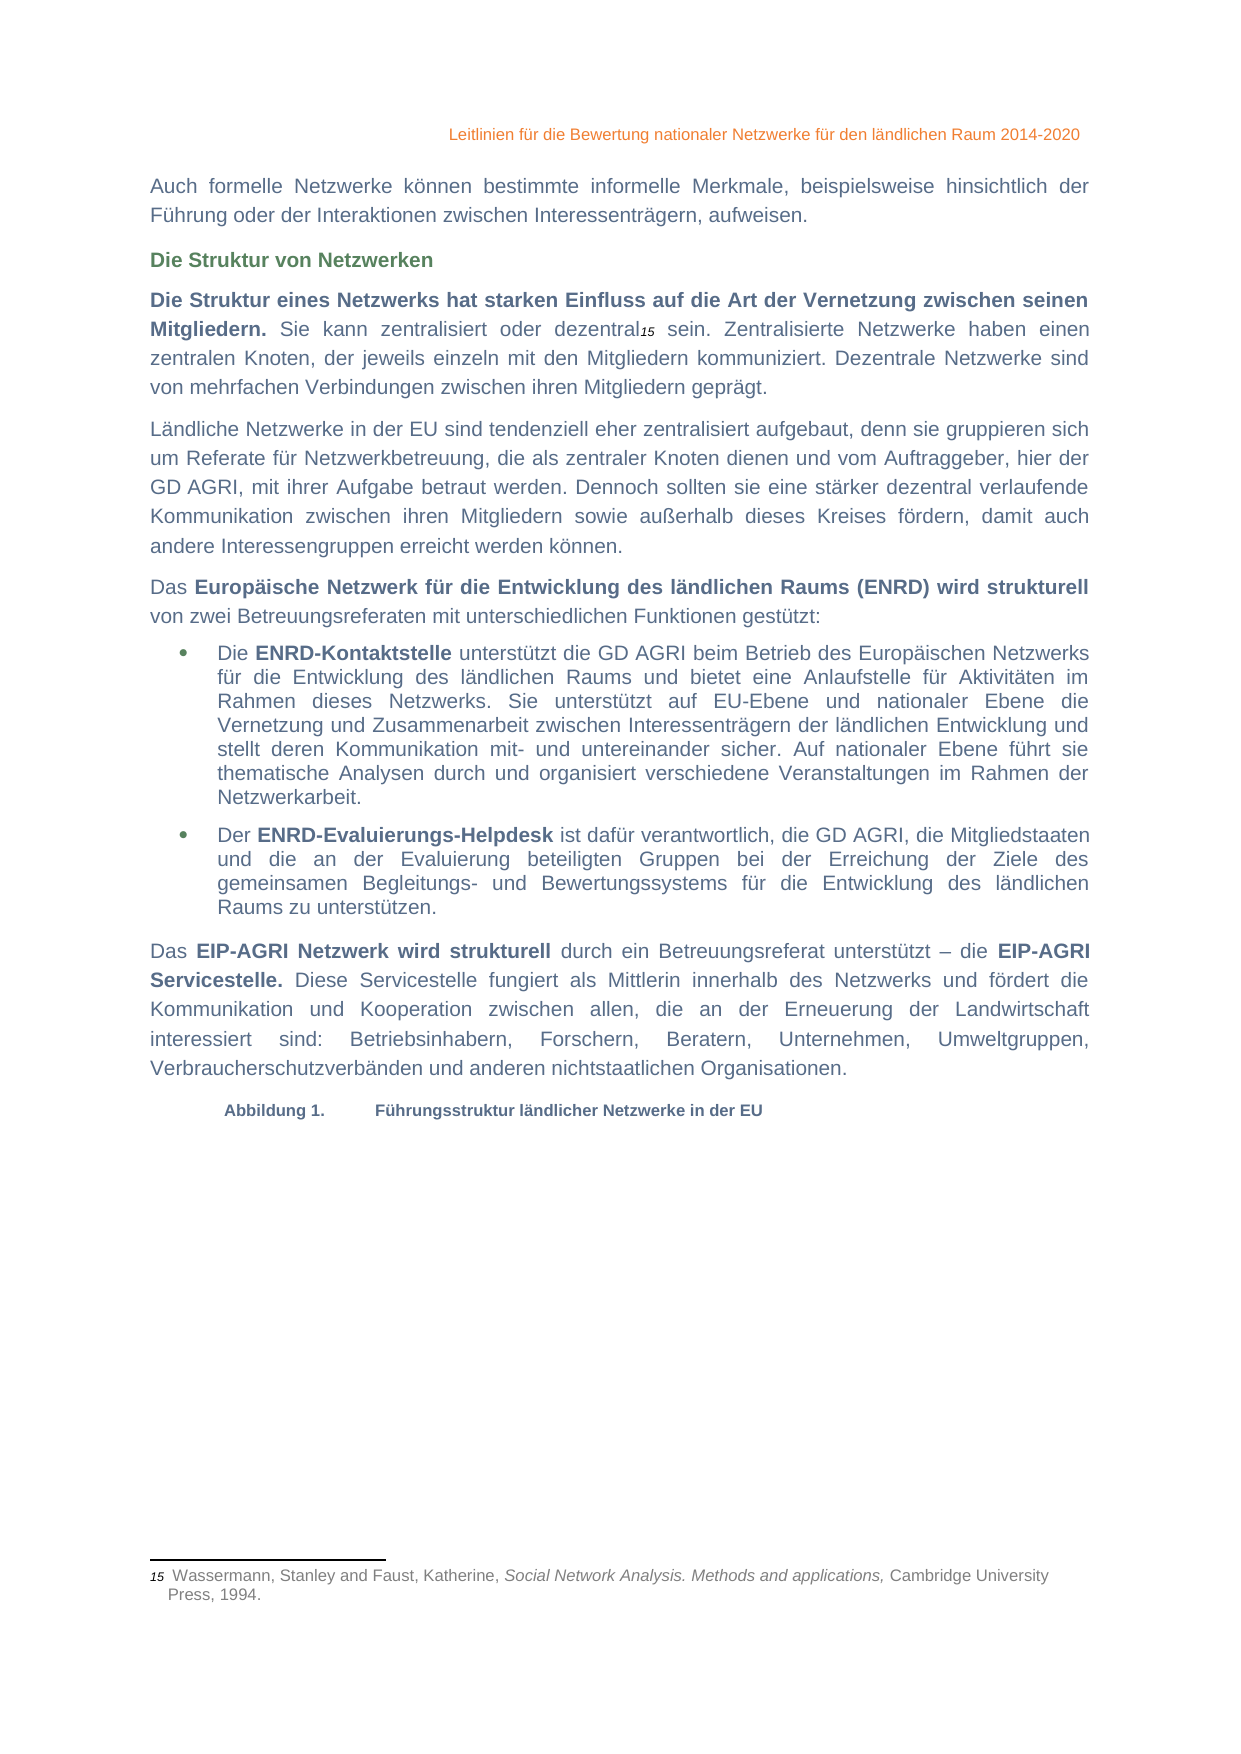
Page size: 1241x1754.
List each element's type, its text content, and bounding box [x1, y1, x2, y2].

text Auch formelle Netzwerke können bestimmte informelle Merkmale, beispielsweise hinsichtlich der Führung oder der Interaktionen zwischen Interessenträgern, aufweisen. [150, 169, 1090, 227]
subtitle Die Struktur von Netzwerken [150, 248, 1090, 272]
text Das Europäische Netzwerk für die Entwicklung des ländlichen Raums (ENRD) wird strukturell von zwei Betreuungsreferaten mit unterschiedlichen Funktionen gestützt: [150, 570, 1090, 628]
text Ländliche Netzwerke in der EU sind tendenziell eher zentralisiert aufgebaut, denn sie gruppieren sich um Referate für Netzwerkbetreuung, die als zentraler Knoten dienen und vom Auftraggeber, hier der GD AGRI, mit ihrer Aufgabe betraut werden. Dennoch sollten sie eine stärker dezentral verlaufende Kommunikation zwischen ihren Mitgliedern sowie außerhalb dieses Kreises fördern, damit auch andere Interessengruppen erreicht werden können. [150, 412, 1090, 557]
subtitle Führungsstruktur ländlicher Netzwerke in der EU [224, 1100, 1090, 1119]
text Das EIP-AGRI Netzwerk wird strukturell durch ein Betreuungsreferat unterstützt – die EIP-AGRI Servicestelle. Diese Servicestelle fungiert als Mittlerin innerhalb des Netzwerks und fördert die Kommunikation und Kooperation zwischen allen, die an der Erneuerung der Landwirtschaft interessiert sind: Betriebsinhabern, Forschern, Beratern, Unternehmen, Umweltgruppen, Verbraucherschutzverbänden und anderen nichtstaatlichen Organisationen. [150, 934, 1090, 1079]
text Die Struktur eines Netzwerks hat starken Einfluss auf die Art der Vernetzung zwischen seinen Mitgliedern. Sie kann zentralisiert oder dezentral sein. Zentralisierte Netzwerke haben einen zentralen Knoten, der jeweils einzeln mit den Mitgliedern kommuniziert. Dezentrale Netzwerke sind von mehrfachen Verbindungen zwischen ihren Mitgliedern geprägt. [150, 282, 1090, 399]
list Der ENRD-Evaluierungs-Helpdesk ist dafür verantwortlich, die GD AGRI, die Mitgliedstaaten und die an der Evaluierung beteiligten Gruppen bei der Erreichung der Ziele des gemeinsamen Begleitungs- und Bewertungssystems für die Entwicklung des ländlichen Raums zu unterstützen. [179, 823, 1090, 919]
list Die ENRD-Kontaktstelle unterstützt die GD AGRI beim Betrieb des Europäischen Netzwerks für die Entwicklung des ländlichen Raums und bietet eine Anlaufstelle für Aktivitäten im Rahmen dieses Netzwerks. Sie unterstützt auf EU-Ebene und nationaler Ebene die Vernetzung und Zusammenarbeit zwischen Interessenträgern der ländlichen Entwicklung und stellt deren Kommunikation mit- und untereinander sicher. Auf nationaler Ebene führt sie thematische Analysen durch und organisiert verschiedene Veranstaltungen im Rahmen der Netzwerkarbeit. [179, 641, 1090, 809]
